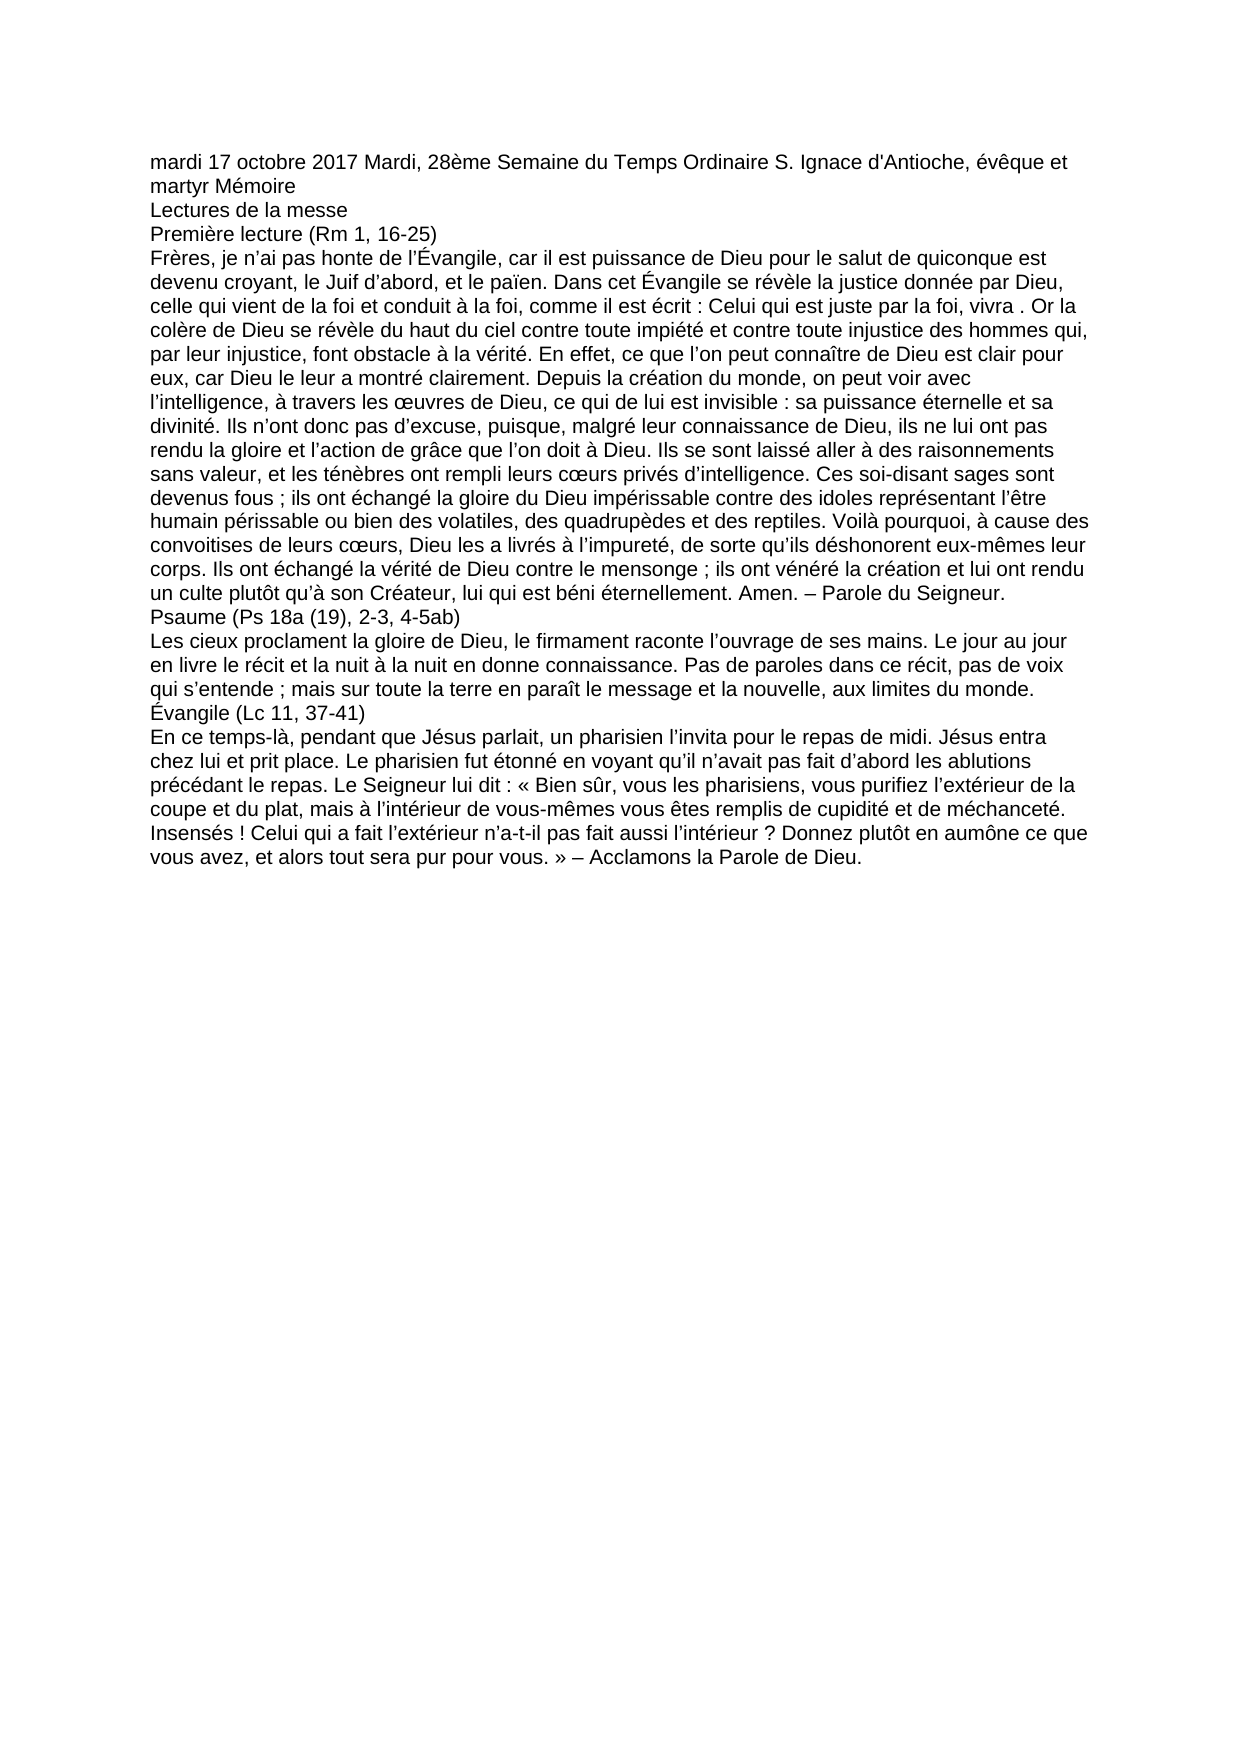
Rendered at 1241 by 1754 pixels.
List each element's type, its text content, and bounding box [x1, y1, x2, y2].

text Les cieux proclament la gloire de Dieu, le firmament raconte l’ouvrage de ses mains. Le jour au jour en livre le récit et la nuit à la nuit en donne connaissance. Pas de paroles dans ce récit, pas de voix qui s’entende ; mais sur toute la terre en paraît le message et la nouvelle, aux limites du monde. [150, 629, 1090, 701]
text En ce temps-là, pendant que Jésus parlait, un pharisien l’invita pour le repas de midi. Jésus entra chez lui et prit place. Le pharisien fut étonné en voyant qu’il n’avait pas fait d’abord les ablutions précédant le repas. Le Seigneur lui dit : « Bien sûr, vous les pharisiens, vous purifiez l’extérieur de la coupe et du plat, mais à l’intérieur de vous-mêmes vous êtes remplis de cupidité et de méchanceté. Insensés ! Celui qui a fait l’extérieur n’a-t-il pas fait aussi l’intérieur ? Donnez plutôt en aumône ce que vous avez, et alors tout sera pur pour vous. » – Acclamons la Parole de Dieu. [150, 725, 1090, 869]
text Frères, je n’ai pas honte de l’Évangile, car il est puissance de Dieu pour le salut de quiconque est devenu croyant, le Juif d’abord, et le païen. Dans cet Évangile se révèle la justice donnée par Dieu, celle qui vient de la foi et conduit à la foi, comme il est écrit : Celui qui est juste par la foi, vivra . Or la colère de Dieu se révèle du haut du ciel contre toute impiété et contre toute injustice des hommes qui, par leur injustice, font obstacle à la vérité. En effet, ce que l’on peut connaître de Dieu est clair pour eux, car Dieu le leur a montré clairement. Depuis la création du monde, on peut voir avec l’intelligence, à travers les œuvres de Dieu, ce qui de lui est invisible : sa puissance éternelle et sa divinité. Ils n’ont donc pas d’excuse, puisque, malgré leur connaissance de Dieu, ils ne lui ont pas rendu la gloire et l’action de grâce que l’on doit à Dieu. Ils se sont laissé aller à des raisonnements sans valeur, et les ténèbres ont rempli leurs cœurs privés d’intelligence. Ces soi-disant sages sont devenus fous ; ils ont échangé la gloire du Dieu impérissable contre des idoles représentant l’être humain périssable ou bien des volatiles, des quadrupèdes et des reptiles. Voilà pourquoi, à cause des convoitises de leurs cœurs, Dieu les a livrés à l’impureté, de sorte qu’ils déshonorent eux-mêmes leur corps. Ils ont échangé la vérité de Dieu contre le mensonge ; ils ont vénéré la création et lui ont rendu un culte plutôt qu’à son Créateur, lui qui est béni éternellement. Amen. – Parole du Seigneur. [150, 246, 1090, 605]
